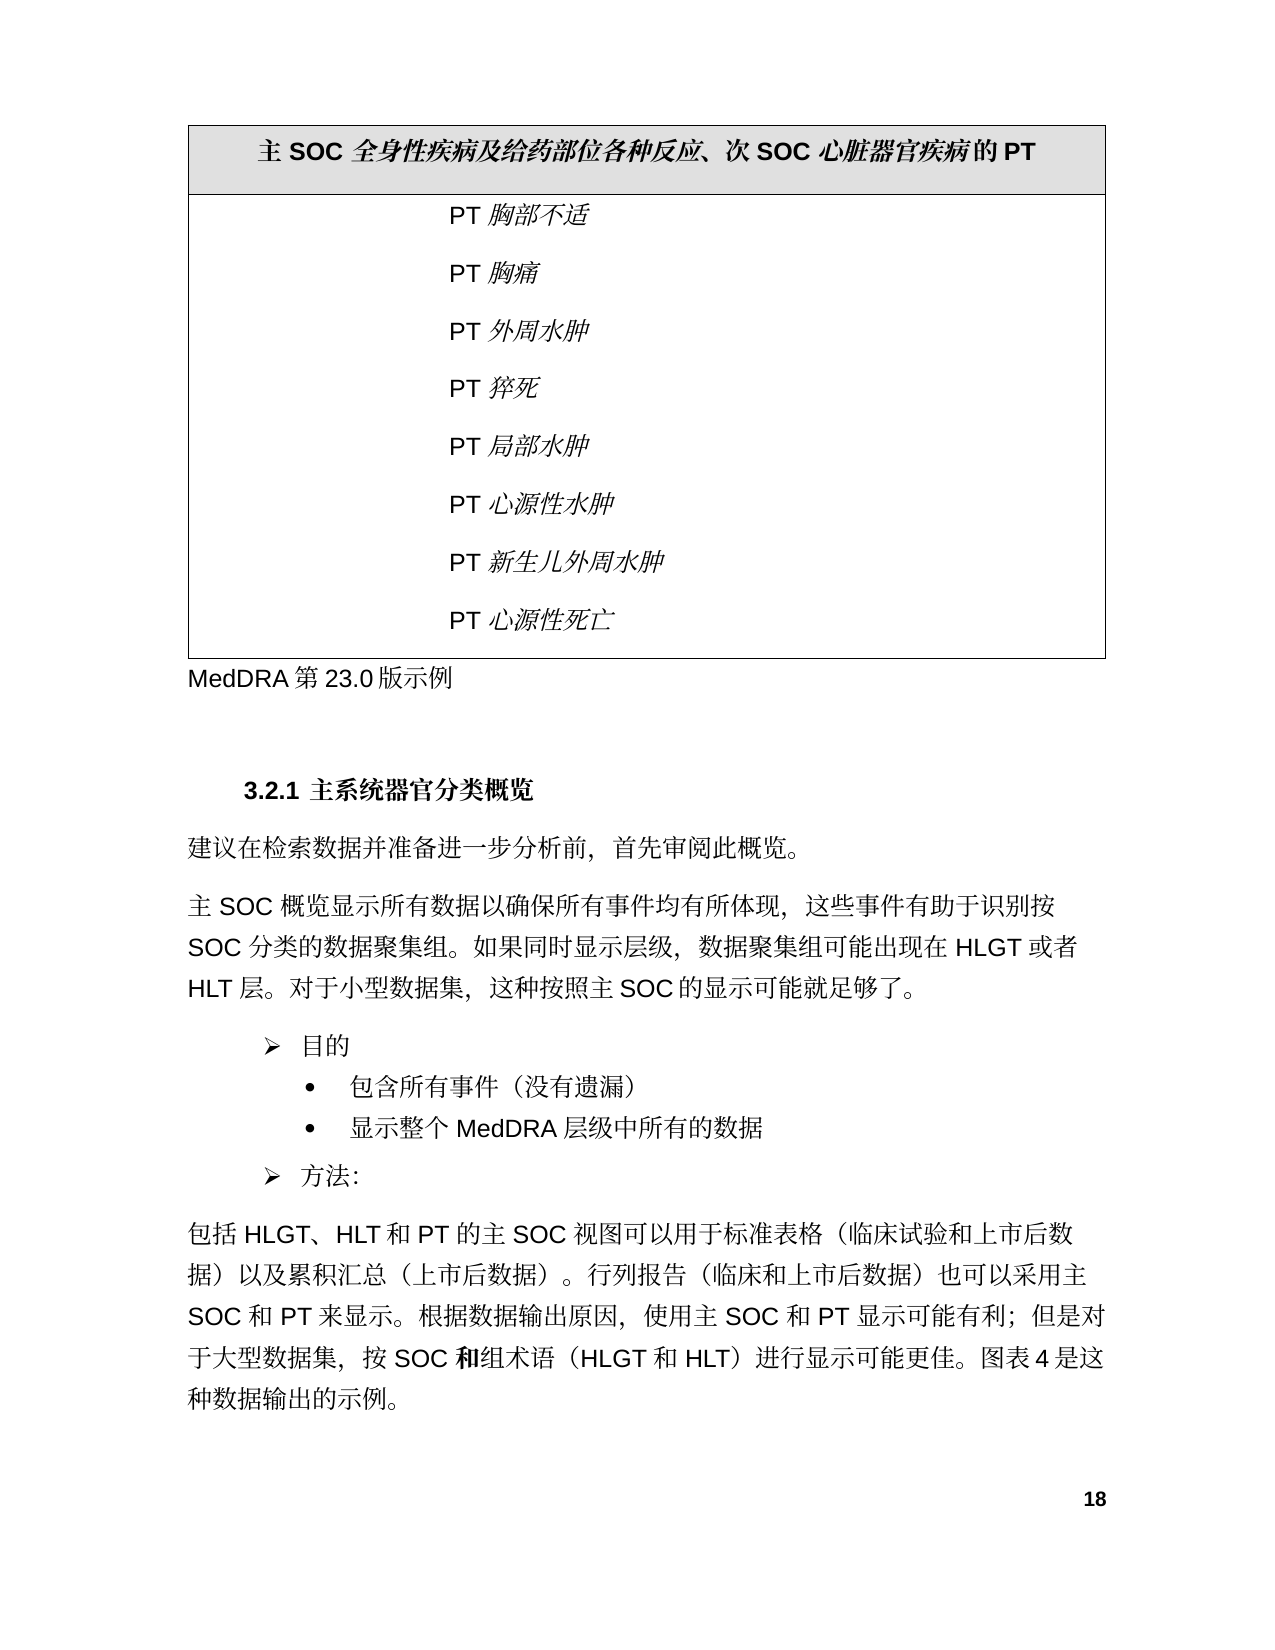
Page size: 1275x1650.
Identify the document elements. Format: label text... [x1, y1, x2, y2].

subtitle 主系统器官分类概览 [244, 770, 1106, 806]
text 建议在检索数据并准备进一步分析前，首先审阅此概览。 [187, 828, 1106, 864]
text 包括 HLGT、HLT和 PT 的主 SOC 视图可以用于标准表格（临床试验和上市后数据）以及累积汇总（上市后数据）。行列报告（临床和上市后数据）也可以采用主 SOC 和 PT 来显示。根据数据输出原因，使用主 SOC 和 PT 显示可能有利；但是对于大型数据集，按 SOC 和组术语（HLGT 和 HLT）进行显示可能更佳。图表4是这种数据输出的示例。 [187, 1214, 1106, 1416]
list 包含所有事件（没有遗漏） [306, 1068, 1106, 1104]
list 显示整个 MedDRA 层级中所有的数据 [306, 1109, 1106, 1145]
table_header 主 SOC 全身性疾病及给药部位各种反应、次 SOC 心脏器官疾病 的PT [189, 126, 1105, 194]
list 目的 [262, 1027, 1106, 1063]
list 方法： [262, 1157, 1106, 1193]
table_cell PT 胸部不适 PT 胸痛 PT 外周水肿 PT 猝死 PT 局部水肿 PT 心源性水肿 PT 新生儿外周水肿 PT 心源性死亡 [189, 195, 1105, 658]
text 主 SOC 概览显示所有数据以确保所有事件均有所体现，这些事件有助于识别按 SOC 分类的数据聚集组。如果同时显示层级，数据聚集组可能出现在 HLGT 或者 HLT 层。对于小型数据集，这种按照主SOC的显示可能就足够了。 [187, 886, 1106, 1005]
text MedDRA 第23.0版示例 [187, 659, 1106, 694]
